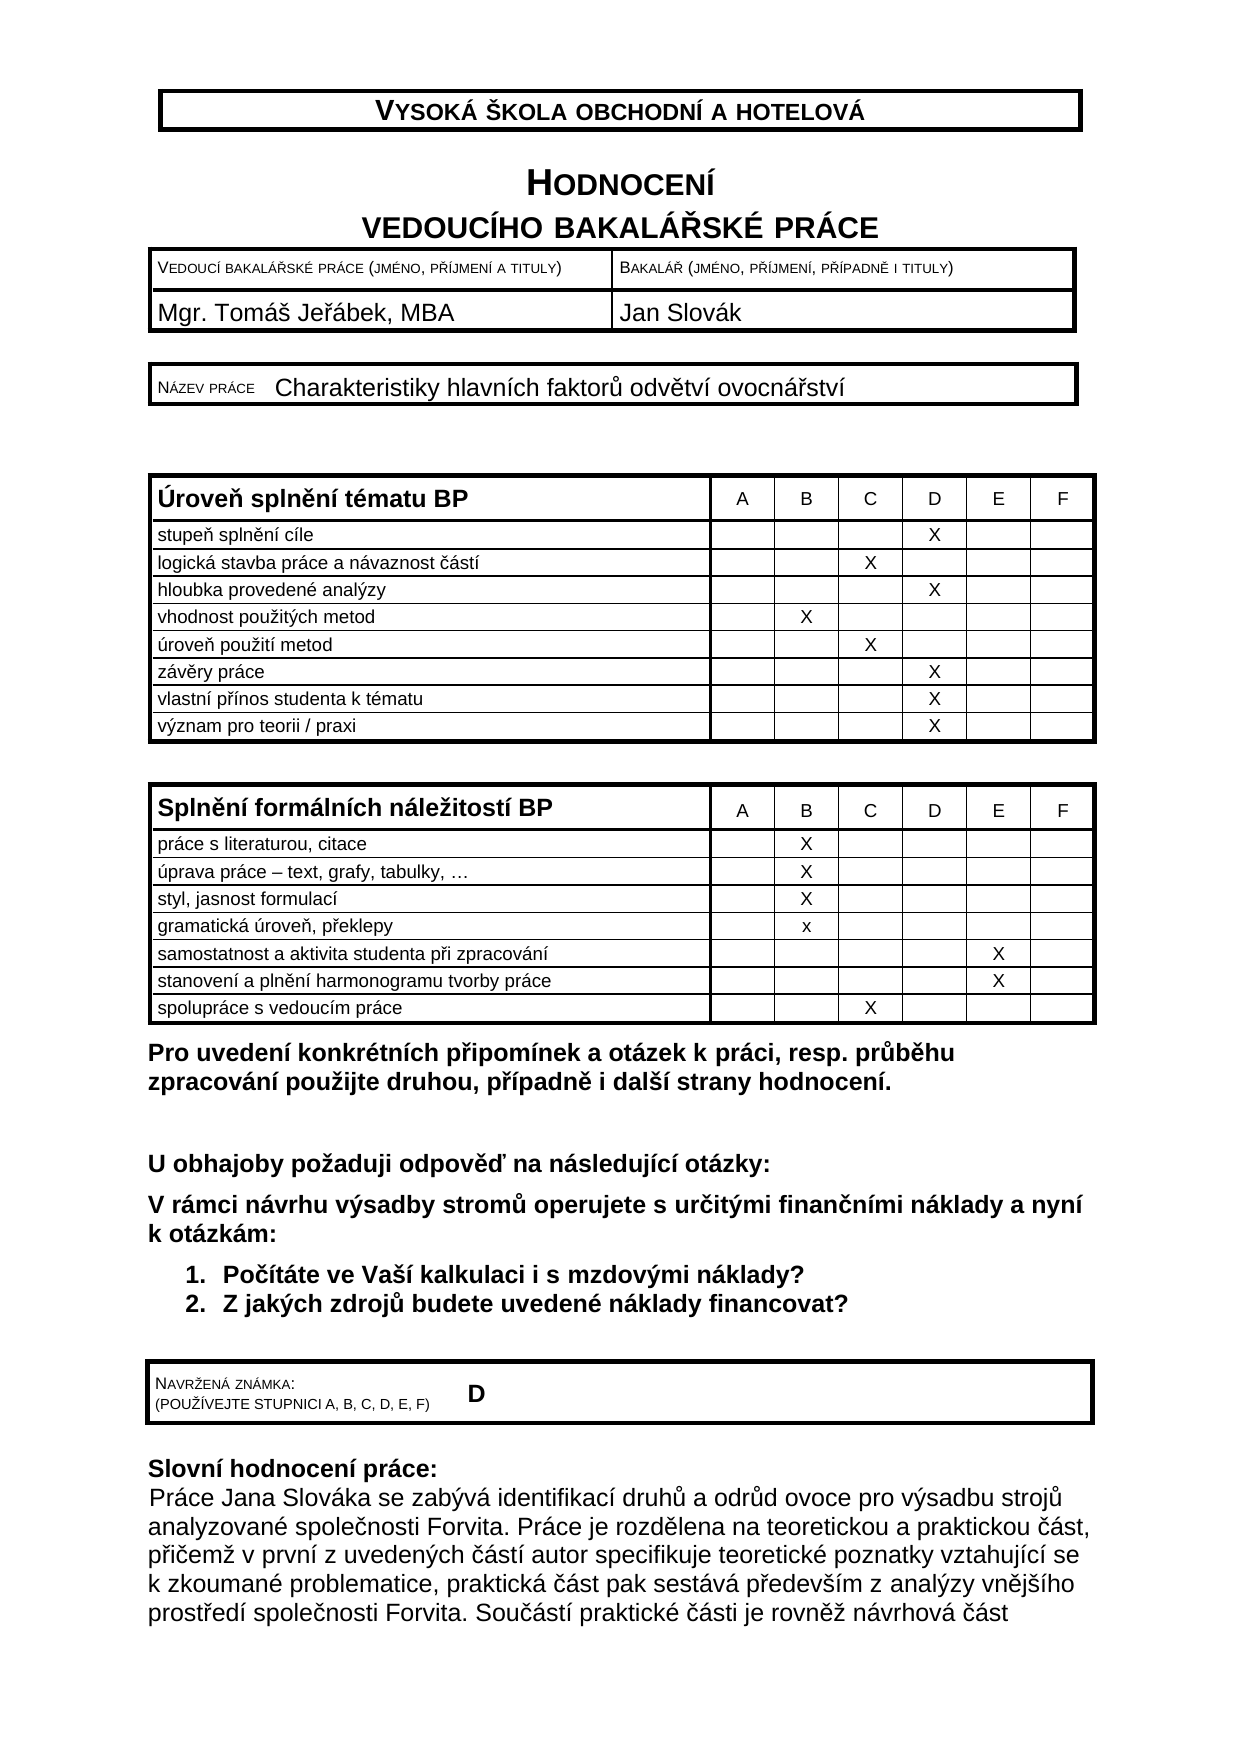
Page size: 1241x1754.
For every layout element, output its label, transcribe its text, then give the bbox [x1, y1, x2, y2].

table_header Vysoká škola obchodní a hotelová [163, 93, 1078, 127]
table_cell [775, 995, 838, 1021]
table_cell [775, 631, 838, 657]
table_header Bakalář (jméno, příjmení, případně i tituly) [613, 251, 1072, 287]
table_cell [839, 604, 902, 630]
table_cell [967, 913, 1030, 939]
table_header F [1031, 478, 1092, 519]
table_cell [839, 577, 902, 602]
table_cell [839, 659, 902, 684]
table_cell [712, 604, 774, 630]
table_cell X [903, 522, 966, 548]
table_cell [903, 940, 966, 966]
table_cell [967, 631, 1030, 657]
table_cell X [775, 886, 838, 911]
table_cell [1031, 631, 1092, 657]
table_cell [839, 858, 902, 884]
table_cell [712, 522, 774, 548]
table_cell [1031, 604, 1092, 630]
table_cell [903, 913, 966, 939]
table_cell [903, 968, 966, 993]
table_cell Mgr. Tomáš Jeřábek, MBA [152, 289, 611, 328]
table_cell X [839, 631, 902, 657]
table_cell úroveň použití metod [152, 631, 709, 657]
table_cell práce s literaturou, citace [152, 829, 709, 857]
table_cell [712, 577, 774, 602]
table_cell X [903, 686, 966, 712]
table_cell Jan Slovák [613, 292, 1072, 328]
table_cell X [903, 577, 966, 602]
table_cell [775, 968, 838, 993]
table_cell [1031, 713, 1092, 739]
table_cell [712, 831, 774, 857]
table_cell X [775, 604, 838, 630]
table_header D [460, 1364, 1090, 1421]
text Slovní hodnocení práce: [148, 1454, 1092, 1483]
table_cell [967, 604, 1030, 630]
table_cell [712, 631, 774, 657]
table_cell význam pro teorii / praxi [152, 713, 709, 739]
table_cell [839, 968, 902, 993]
table_cell vhodnost použitých metod [152, 604, 709, 630]
table_header Vedoucí bakalářské práce (jméno, příjmení a tituly) [152, 251, 611, 287]
table_cell [1031, 968, 1092, 993]
table_cell hloubka provedené analýzy [152, 576, 709, 602]
table_cell samostatnost a aktivita studenta při zpracování [152, 940, 709, 966]
table_header Charakteristiky hlavních faktorů odvětví ovocnářství [267, 366, 1074, 401]
table_cell [839, 831, 902, 857]
table_cell X [775, 858, 838, 884]
table_cell styl, jasnost formulací [152, 885, 709, 911]
table_cell stanovení a plnění harmonogramu tvorby práce [152, 967, 709, 993]
table_cell [967, 659, 1030, 684]
table_cell [1031, 659, 1092, 684]
table_header A [712, 478, 774, 519]
table_cell [712, 858, 774, 884]
table_header Název práce [152, 366, 267, 401]
table_header F [1031, 787, 1092, 828]
table_header B [775, 787, 838, 828]
table_cell [967, 858, 1030, 884]
table_cell [1031, 913, 1092, 939]
table_header D [903, 787, 966, 828]
table_cell [712, 713, 774, 739]
table_cell [839, 940, 902, 966]
table_header A [712, 787, 774, 828]
table_cell [967, 831, 1030, 857]
table_cell logická stavba práce a návaznost částí [152, 549, 709, 575]
table_cell stupeň splnění cíle [152, 520, 709, 548]
table_cell X [967, 968, 1030, 993]
table_cell [775, 686, 838, 712]
table_cell [775, 522, 838, 548]
list Z jakých zdrojů budete uvedené náklady financovat? [185, 1289, 1092, 1318]
table_cell [839, 713, 902, 739]
table_cell úprava práce – text, grafy, tabulky, … [152, 858, 709, 884]
table_cell X [903, 713, 966, 739]
table_cell x [775, 913, 838, 939]
table_cell [712, 659, 774, 684]
text Hodnocení [148, 160, 1092, 203]
table_cell [775, 659, 838, 684]
table_header E [967, 787, 1030, 828]
table_cell spolupráce s vedoucím práce [152, 994, 709, 1021]
table_cell [903, 631, 966, 657]
table_header C [839, 478, 902, 519]
text U obhajoby požaduji odpověď na následující otázky: [148, 1149, 1092, 1178]
table_cell [967, 713, 1030, 739]
table_cell [712, 550, 774, 575]
table_cell [775, 940, 838, 966]
table_cell [712, 686, 774, 712]
table_header Navržená známka: (POUŽÍVEJTE STUPNICI A, B, C, D, E, F) [150, 1364, 460, 1421]
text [148, 1483, 1092, 1627]
text Pro uvedení konkrétních připomínek a otázek k práci, resp. průběhu zpracování použijte druhou, případně i další strany hodnocení. [148, 1038, 1092, 1095]
table_header C [839, 787, 902, 828]
table_cell vlastní přínos studenta k tématu [152, 685, 709, 712]
table_cell [967, 577, 1030, 602]
table_cell [903, 886, 966, 911]
table_cell [1031, 995, 1092, 1021]
table_header E [967, 478, 1030, 519]
table_cell [903, 604, 966, 630]
table_cell [839, 522, 902, 548]
table_cell [775, 713, 838, 739]
table_cell X [903, 659, 966, 684]
table_header Úroveň splnění tématu BP [152, 478, 709, 519]
table_cell [903, 831, 966, 857]
table_cell [903, 858, 966, 884]
table_cell X [775, 831, 838, 857]
table_cell gramatická úroveň, překlepy [152, 913, 709, 939]
table_cell [712, 940, 774, 966]
table_cell [775, 577, 838, 602]
table_cell [903, 550, 966, 575]
table_cell [967, 886, 1030, 911]
table_cell [775, 550, 838, 575]
text V rámci návrhu výsadby stromů operujete s určitými finančními náklady a nyní k otázkám: [148, 1190, 1092, 1248]
table_cell X [839, 995, 902, 1021]
table_cell [903, 995, 966, 1021]
table_header D [903, 478, 966, 519]
table_cell [839, 886, 902, 911]
table_header B [775, 478, 838, 519]
table_cell [1031, 522, 1092, 548]
table_cell [1031, 858, 1092, 884]
table_cell [967, 995, 1030, 1021]
table_cell X [839, 550, 902, 575]
table_cell [839, 913, 902, 939]
text vedoucího bakalářské práce [148, 203, 1092, 247]
table_cell [1031, 577, 1092, 602]
table_cell závěry práce [152, 658, 709, 684]
table_cell [1031, 550, 1092, 575]
table_cell [712, 995, 774, 1021]
table_cell [839, 686, 902, 712]
table_cell [1031, 686, 1092, 712]
table_cell [1031, 831, 1092, 857]
table_cell [967, 550, 1030, 575]
table_cell [967, 522, 1030, 548]
table_cell [967, 686, 1030, 712]
table_cell [1031, 940, 1092, 966]
table_cell [712, 913, 774, 939]
table_cell [712, 886, 774, 911]
table_cell [1031, 886, 1092, 911]
table_cell [712, 968, 774, 993]
table_header Splnění formálních náležitostí BP [152, 787, 709, 828]
list Počítáte ve Vaší kalkulaci i s mzdovými náklady? [185, 1260, 1092, 1289]
table_cell X [967, 940, 1030, 966]
